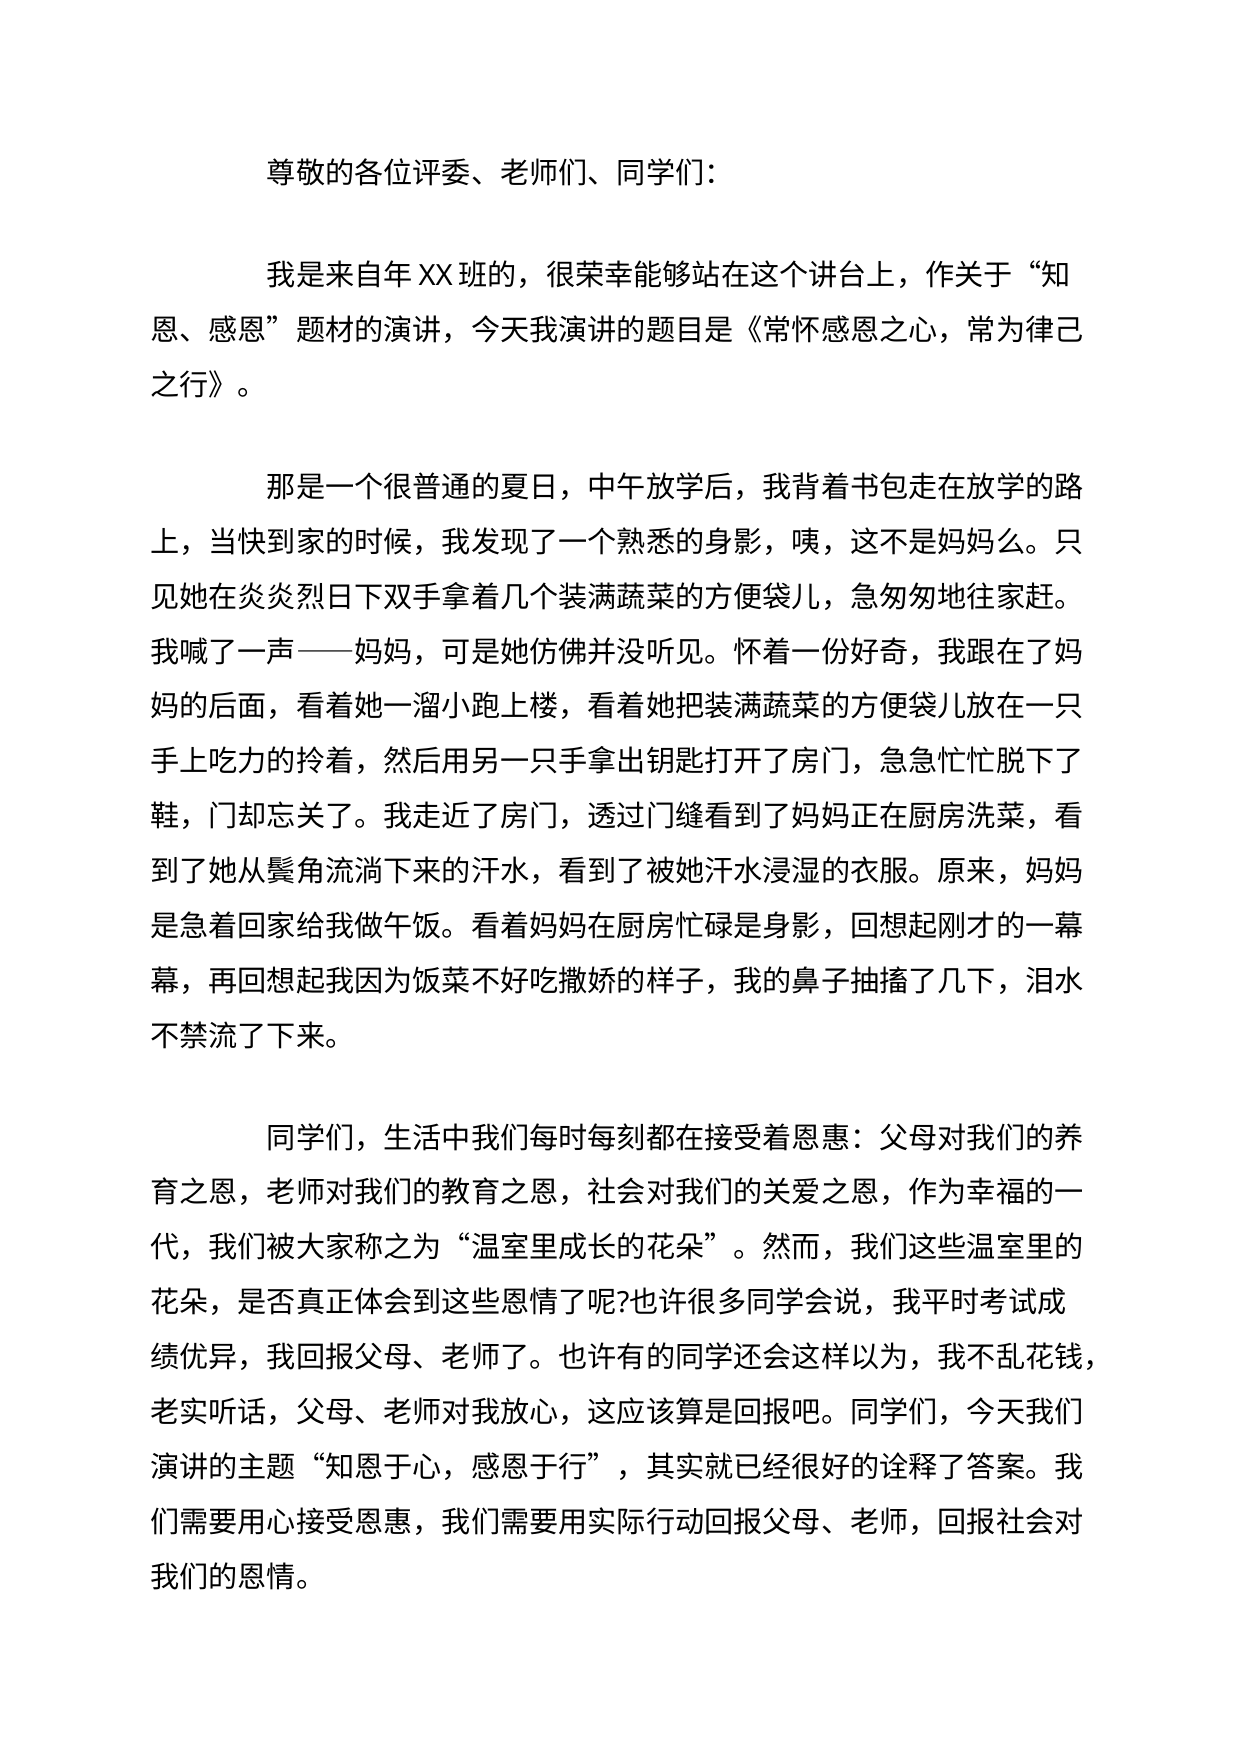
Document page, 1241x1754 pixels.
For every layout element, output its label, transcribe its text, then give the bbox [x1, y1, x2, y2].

text 同学们，生活中我们每时每刻都在接受着恩惠：父母对我们的养育之恩，老师对我们的教育之恩，社会对我们的关爱之恩，作为幸福的一代，我们被大家称之为“温室里成长的花朵”。然而，我们这些温室里的花朵，是否真正体会到这些恩情了呢?也许很多同学会说，我平时考试成绩优异，我回报父母、老师了。也许有的同学还会这样以为，我不乱花钱，老实听话，父母、老师对我放心，这应该算是回报吧。同学们，今天我们演讲的主题“知恩于心，感恩于行”，其实就已经很好的诠释了答案。我们需要用心接受恩惠，我们需要用实际行动回报父母、老师，回报社会对我们的恩情。 [150, 1114, 1090, 1596]
text 我是来自年XX班的，很荣幸能够站在这个讲台上，作关于“知恩、感恩”题材的演讲，今天我演讲的题目是《常怀感恩之心，常为律己之行》。 [150, 252, 1090, 404]
text 尊敬的各位评委、老师们、同学们： [150, 150, 1090, 192]
text 那是一个很普通的夏日，中午放学后，我背着书包走在放学的路上，当快到家的时候，我发现了一个熟悉的身影，咦，这不是妈妈么。只见她在炎炎烈日下双手拿着几个装满蔬菜的方便袋儿，急匆匆地往家赶。我喊了一声——妈妈，可是她仿佛并没听见。怀着一份好奇，我跟在了妈妈的后面，看着她一溜小跑上楼，看着她把装满蔬菜的方便袋儿放在一只手上吃力的拎着，然后用另一只手拿出钥匙打开了房门，急急忙忙脱下了鞋，门却忘关了。我走近了房门，透过门缝看到了妈妈正在厨房洗菜，看到了她从鬓角流淌下来的汗水，看到了被她汗水浸湿的衣服。原来，妈妈是急着回家给我做午饭。看着妈妈在厨房忙碌是身影，回想起刚才的一幕幕，再回想起我因为饭菜不好吃撒娇的样子，我的鼻子抽搐了几下，泪水不禁流了下来。 [150, 463, 1090, 1055]
